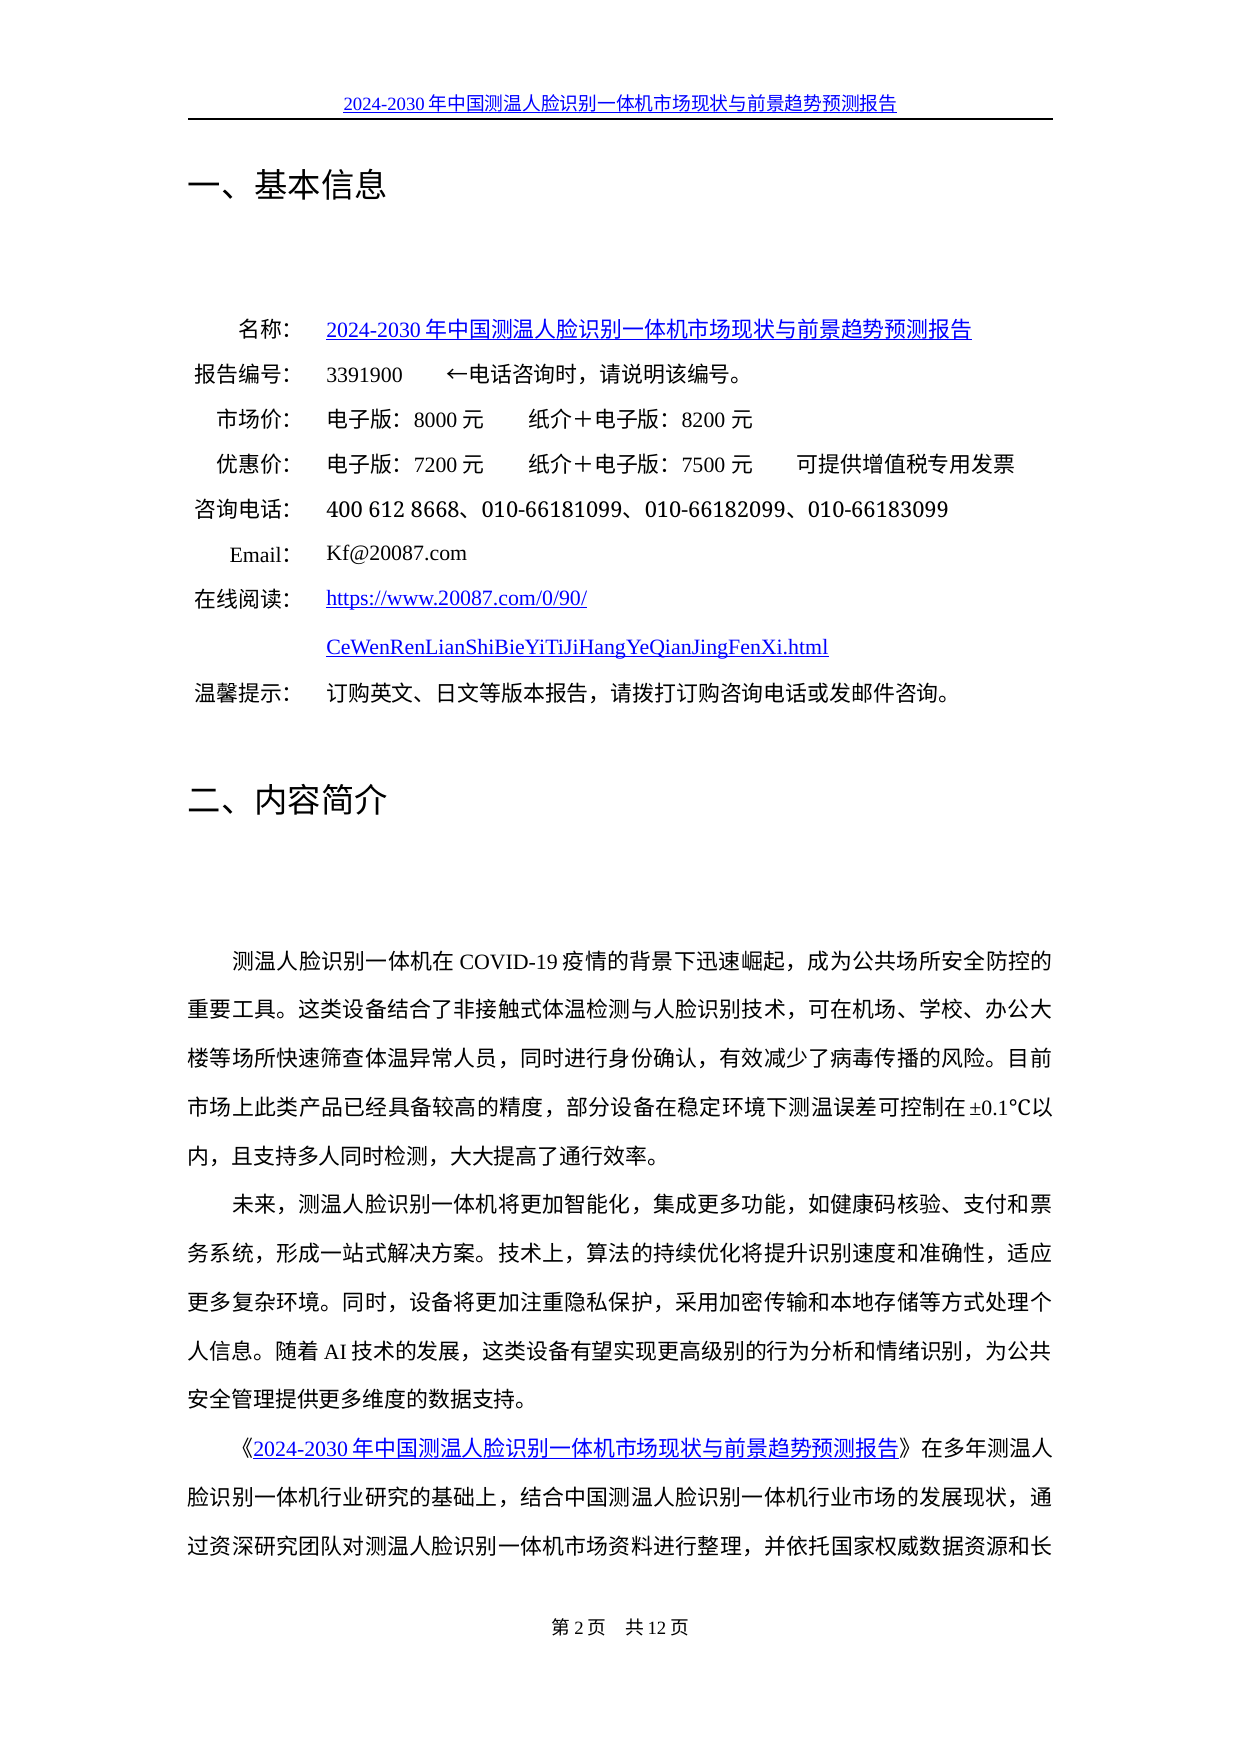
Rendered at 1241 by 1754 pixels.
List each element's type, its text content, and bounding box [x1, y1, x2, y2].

table_header 2024-2030年中国测温人脸识别一体机市场现状与前景趋势预测报告 [315, 312, 1073, 357]
table_cell 在线阅读： [167, 582, 315, 675]
title 一、基本信息 [187, 150, 1053, 215]
table_cell 电子版：7200 元 纸介＋电子版：7500 元 可提供增值税专用发票 [315, 447, 1073, 492]
table_cell 报告编号： [167, 357, 315, 402]
table_cell 电子版：8000 元 纸介＋电子版：8200 元 [315, 402, 1073, 447]
table_cell Kf@20087.com [315, 537, 1073, 582]
table_cell 订购英文、日文等版本报告，请拨打订购咨询电话或发邮件咨询。 [315, 675, 1073, 720]
table_cell 优惠价： [167, 447, 315, 492]
table_cell [315, 582, 1073, 675]
title 二、内容简介 [187, 766, 1053, 831]
table_cell 市场价： [167, 402, 315, 447]
table_cell 咨询电话： [167, 492, 315, 537]
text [187, 943, 1053, 1561]
table_cell Email： [167, 537, 315, 582]
table_cell 400 612 8668、010-66181099、010-66182099、010-66183099 [315, 492, 1073, 537]
table_cell 3391900 ←电话咨询时，请说明该编号。 [315, 357, 1073, 402]
table_header 名称： [167, 312, 315, 357]
table_cell 温馨提示： [167, 675, 315, 720]
